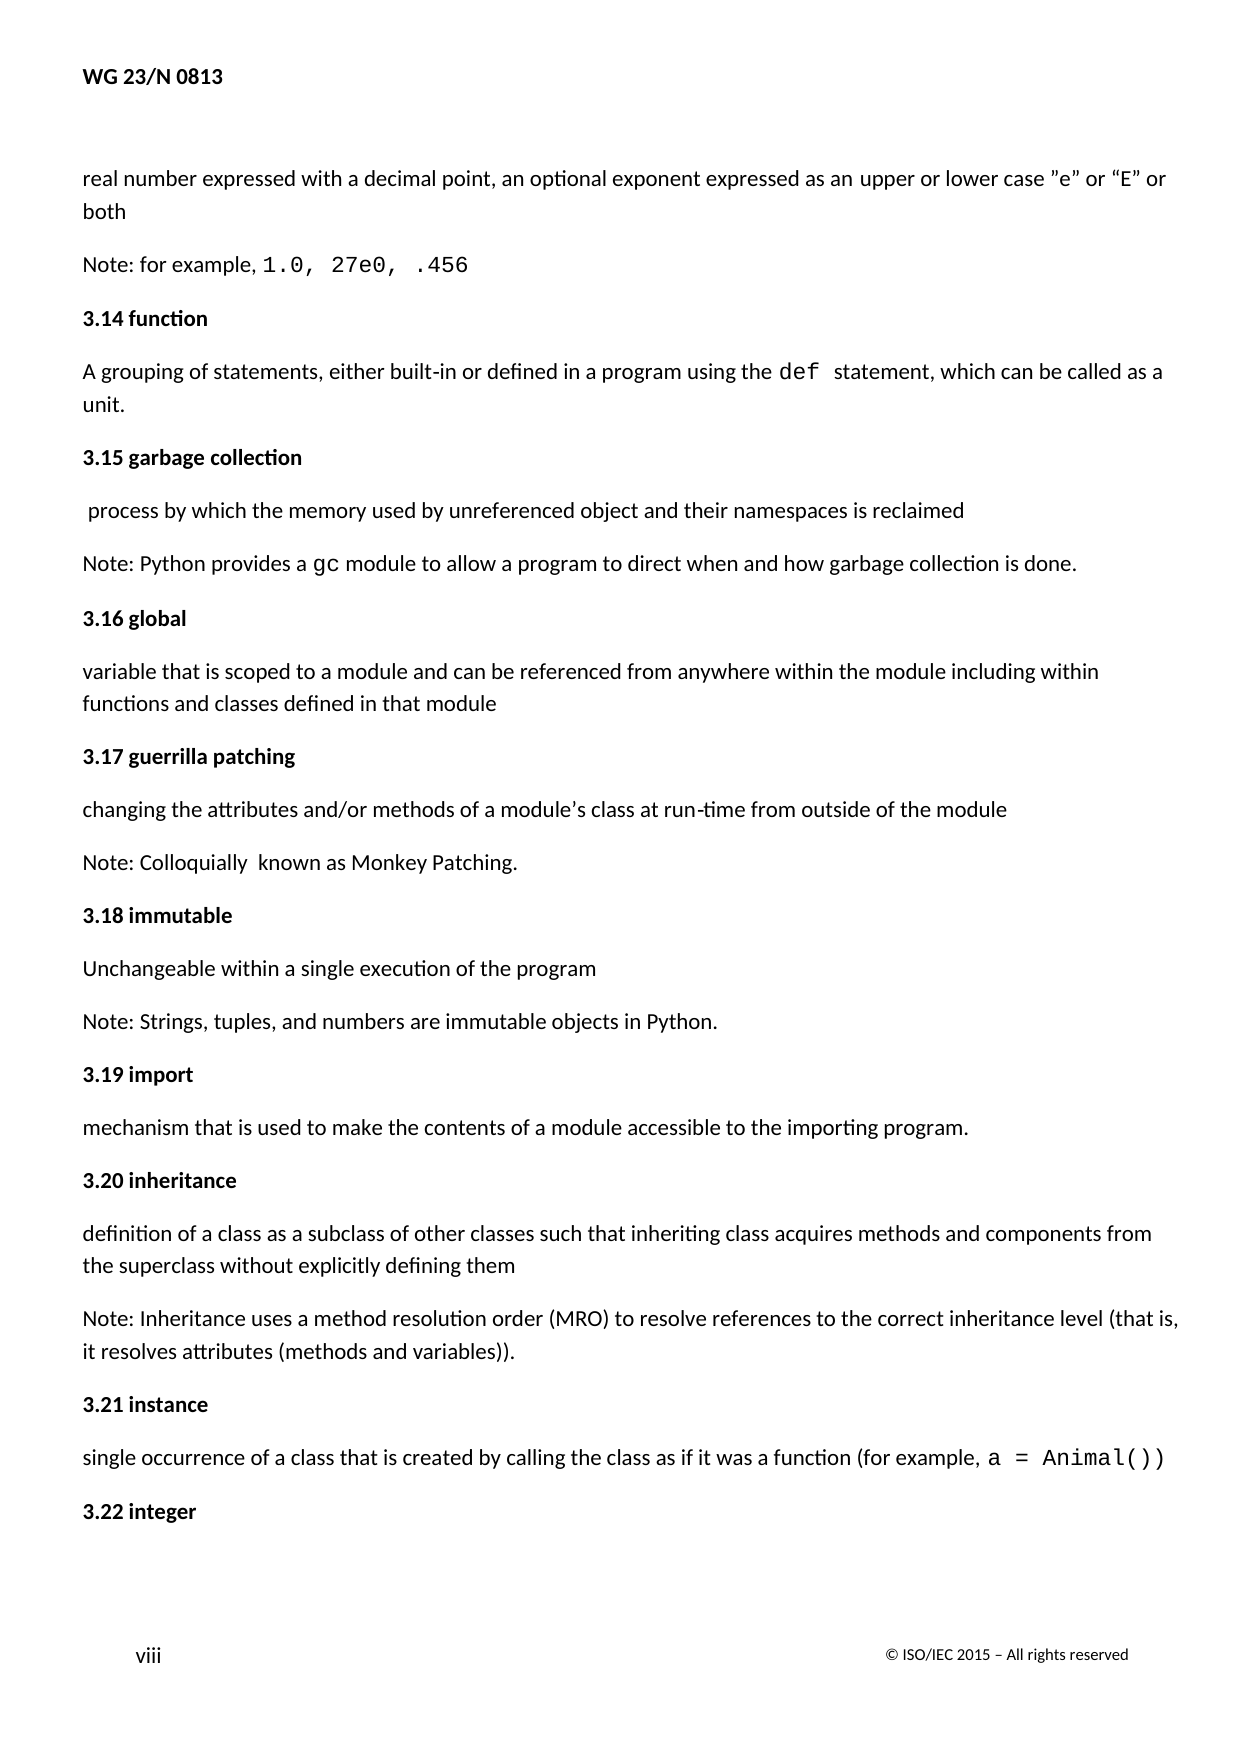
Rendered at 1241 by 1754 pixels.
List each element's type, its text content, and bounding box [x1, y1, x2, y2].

text 3.17 guerrilla patching [82, 742, 1182, 770]
text 3.15 garbage collection [82, 443, 1182, 472]
text definition of a class as a subclass of other classes such that inheriting class acquires methods and components from the superclass without explicitly defining them [82, 1219, 1182, 1279]
text Unchangeable within a single execution of the program [82, 954, 1182, 982]
text variable that is scoped to a module and can be referenced from anywhere within the module including within functions and classes defined in that module [82, 657, 1182, 717]
text changing the attributes and/or methods of a module’s class at run‐time from outside of the module [82, 795, 1182, 823]
text A grouping of statements, either built‐in or defined in a program using the def statement, which can be called as a unit. [82, 357, 1182, 418]
text 3.19 import [82, 1060, 1182, 1088]
text 3.20 inheritance [82, 1166, 1182, 1194]
text 3.16 global [82, 604, 1182, 632]
text 3.21 instance [82, 1390, 1182, 1418]
text Note: Strings, tuples, and numbers are immutable objects in Python. [82, 1007, 1182, 1035]
text real number expressed with a decimal point, an optional exponent expressed as an upper or lower case ”e” or “E” or both [82, 164, 1182, 225]
text Note: Colloquially known as Monkey Patching. [82, 848, 1182, 876]
text Note: for example, 1.0, 27e0, .456 [82, 250, 1182, 279]
text 3.18 immutable [82, 901, 1182, 929]
text mechanism that is used to make the contents of a module accessible to the importing program. [82, 1113, 1182, 1141]
text 3.22 integer [82, 1497, 1182, 1525]
text process by which the memory used by unreferenced object and their namespaces is reclaimed [82, 497, 1182, 524]
text Note: Python provides a gc module to allow a program to direct when and how garbage collection is done. [82, 549, 1182, 579]
text Note: Inheritance uses a method resolution order (MRO) to resolve references to the correct inheritance level (that is, it resolves attributes (methods and variables)). [82, 1304, 1182, 1365]
text 3.14 function [82, 304, 1182, 332]
text single occurrence of a class that is created by calling the class as if it was a function (for example, a = Animal()) [82, 1443, 1182, 1472]
